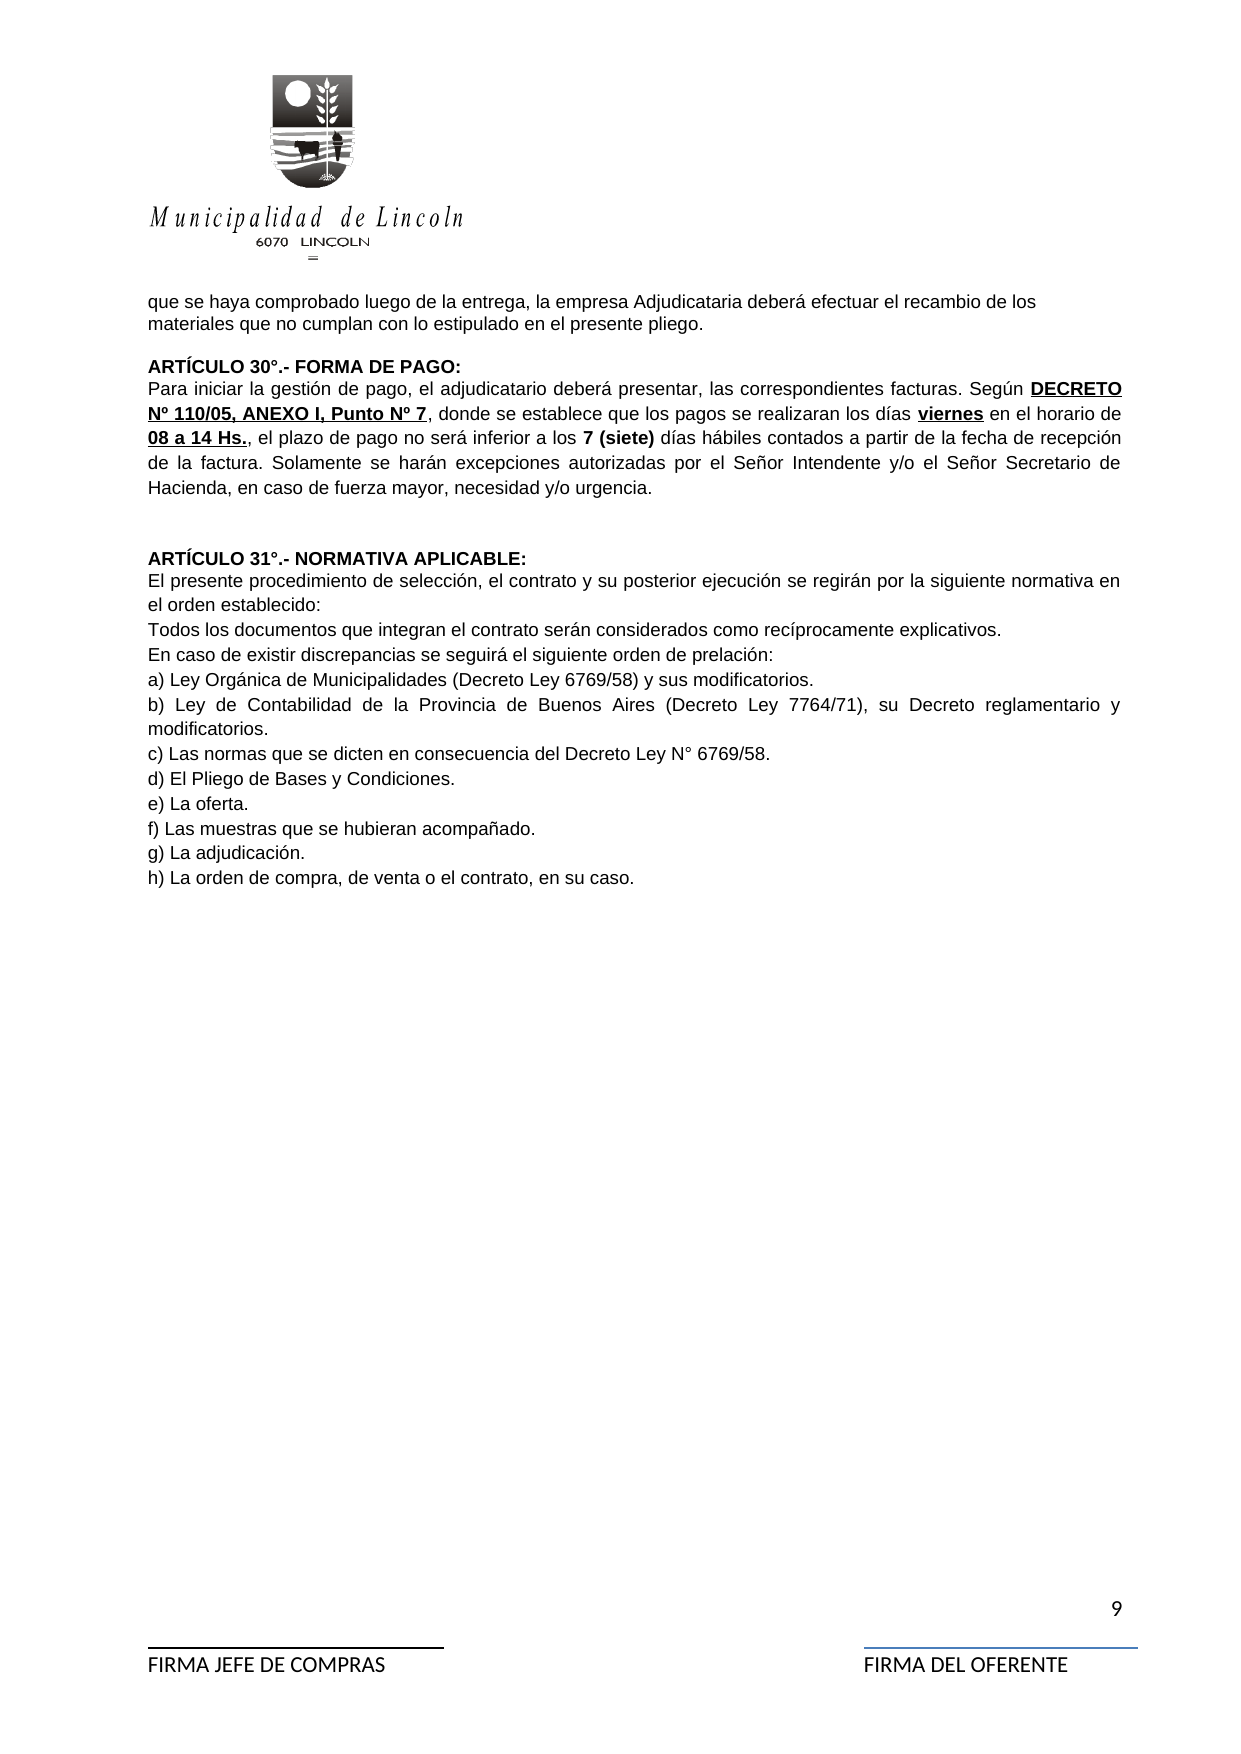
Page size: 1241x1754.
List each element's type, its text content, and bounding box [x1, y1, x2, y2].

text El presente procedimiento de selección, el contrato y su posterior ejecución se regirán por la siguiente normativa en el orden establecido: [148, 569, 1122, 616]
text d) El Pliego de Bases y Condiciones. [148, 768, 1122, 789]
text e) La oferta. [148, 793, 1122, 814]
text ARTÍCULO 30°.- FORMA DE PAGO: [148, 356, 1122, 378]
text f) Las muestras que se hubieran acompañado. [148, 817, 1122, 839]
text Todos los documentos que integran el contrato serán considerados como recíprocamente explicativos. [148, 619, 1122, 641]
text En caso de existir discrepancias se seguirá el siguiente orden de prelación: [148, 644, 1122, 665]
picture [147, 73, 469, 264]
text ARTÍCULO 31°.- NORMATIVA APLICABLE: [148, 548, 1122, 569]
text b) Ley de Contabilidad de la Provincia de Buenos Aires (Decreto Ley 7764/71), su Decreto reglamentario y modificatorios. [148, 693, 1122, 740]
text Para iniciar la gestión de pago, el adjudicatario deberá presentar, las correspondientes facturas. Según DECRETO Nº 110/05, ANEXO I, Punto Nº 7, donde se establece que los pagos se realizaran los días viernes en el horario de 08 a 14 Hs., el plazo de pago no será inferior a los 7 (siete) días hábiles contados a partir de la fecha de recepción de la factura. Solamente se harán excepciones autorizadas por el Señor Intendente y/o el Señor Secretario de Hacienda, en caso de fuerza mayor, necesidad y/o urgencia. [148, 378, 1122, 498]
text h) La orden de compra, de venta o el contrato, en su caso. [148, 867, 1122, 888]
text c) Las normas que se dicten en consecuencia del Decreto Ley N° 6769/58. [148, 743, 1122, 764]
text g) La adjudicación. [148, 842, 1122, 864]
text a) Ley Orgánica de Municipalidades (Decreto Ley 6769/58) y sus modificatorios. [148, 669, 1122, 690]
